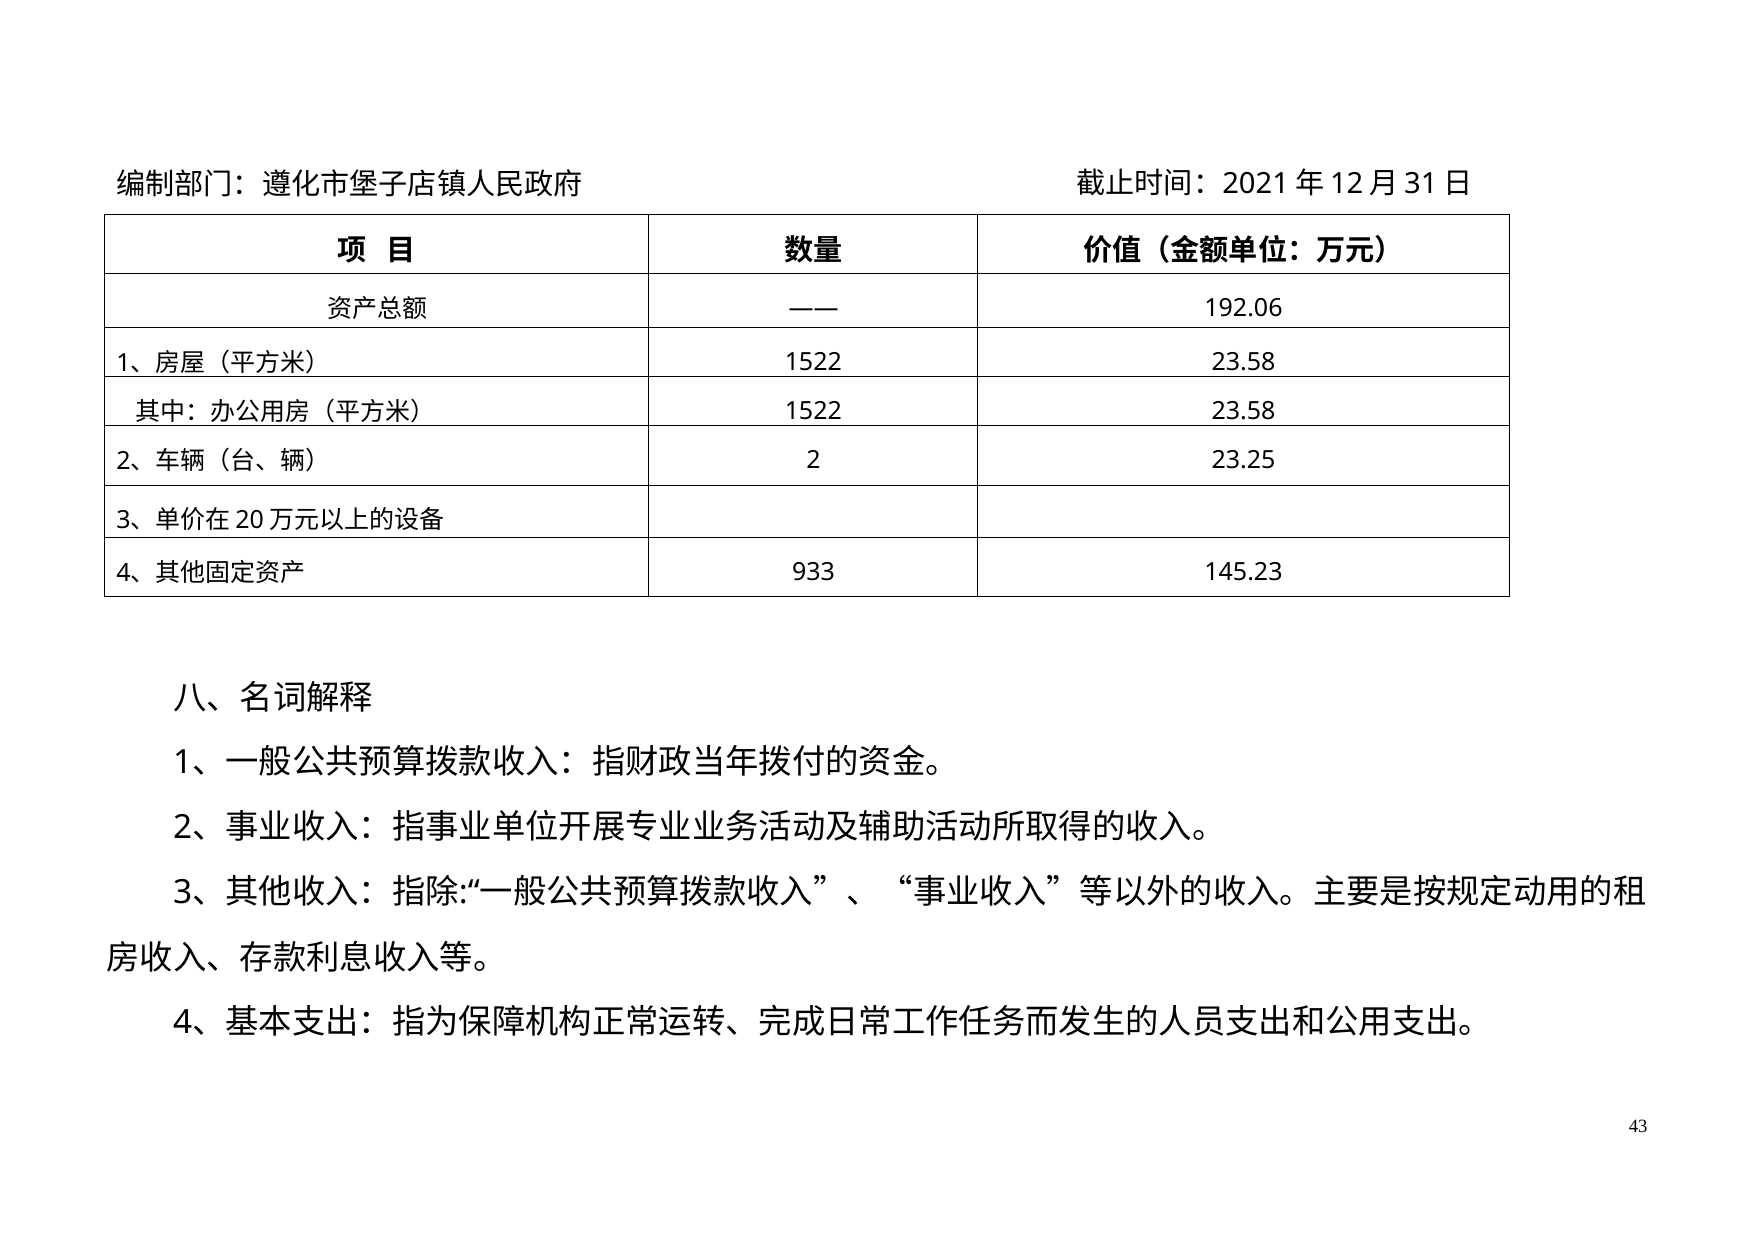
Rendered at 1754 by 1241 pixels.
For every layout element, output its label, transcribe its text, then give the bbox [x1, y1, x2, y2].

table_cell 其中：办公用房（平方米） [105, 377, 648, 425]
table_cell 3、单价在20万元以上的设备 [105, 486, 648, 537]
table_cell 资产总额 [105, 274, 648, 327]
table_cell [649, 486, 977, 537]
table_cell 2、车辆（台、辆） [105, 426, 648, 484]
text 1、一般公共预算拨款收入：指财政当年拨付的资金。 [106, 727, 1648, 792]
text 3、其他收入：指除:“一般公共预算拨款收入”、“事业收入”等以外的收入。主要是按规定动用的租房收入、存款利息收入等。 [106, 857, 1648, 987]
table_header 编制部门：遵化市堡子店镇人民政府 [105, 149, 977, 214]
table_cell 1522 [649, 328, 977, 376]
table_cell 2 [649, 426, 977, 484]
table_cell 价值（金额单位：万元） [978, 215, 1509, 273]
table_cell 项 目 [105, 215, 648, 273]
table_cell —— [649, 274, 977, 327]
table_cell 23.25 [978, 426, 1509, 484]
table_cell 192.06 [978, 274, 1509, 327]
table_cell 23.58 [978, 377, 1509, 425]
table_cell 145.23 [978, 538, 1509, 596]
table_header 截止时间：2021年12月31日 [978, 149, 1509, 214]
text 2、事业收入：指事业单位开展专业业务活动及辅助活动所取得的收入。 [106, 792, 1648, 857]
table_cell [978, 486, 1509, 537]
text 八、名词解释 [106, 662, 1648, 727]
table_cell 4、其他固定资产 [105, 538, 648, 596]
table_cell 933 [649, 538, 977, 596]
table_cell 数量 [649, 215, 977, 273]
table_cell 1522 [649, 377, 977, 425]
text 4、基本支出：指为保障机构正常运转、完成日常工作任务而发生的人员支出和公用支出。 [106, 987, 1648, 1052]
table_cell 1、房屋（平方米） [105, 328, 648, 376]
table_cell 23.58 [978, 328, 1509, 376]
